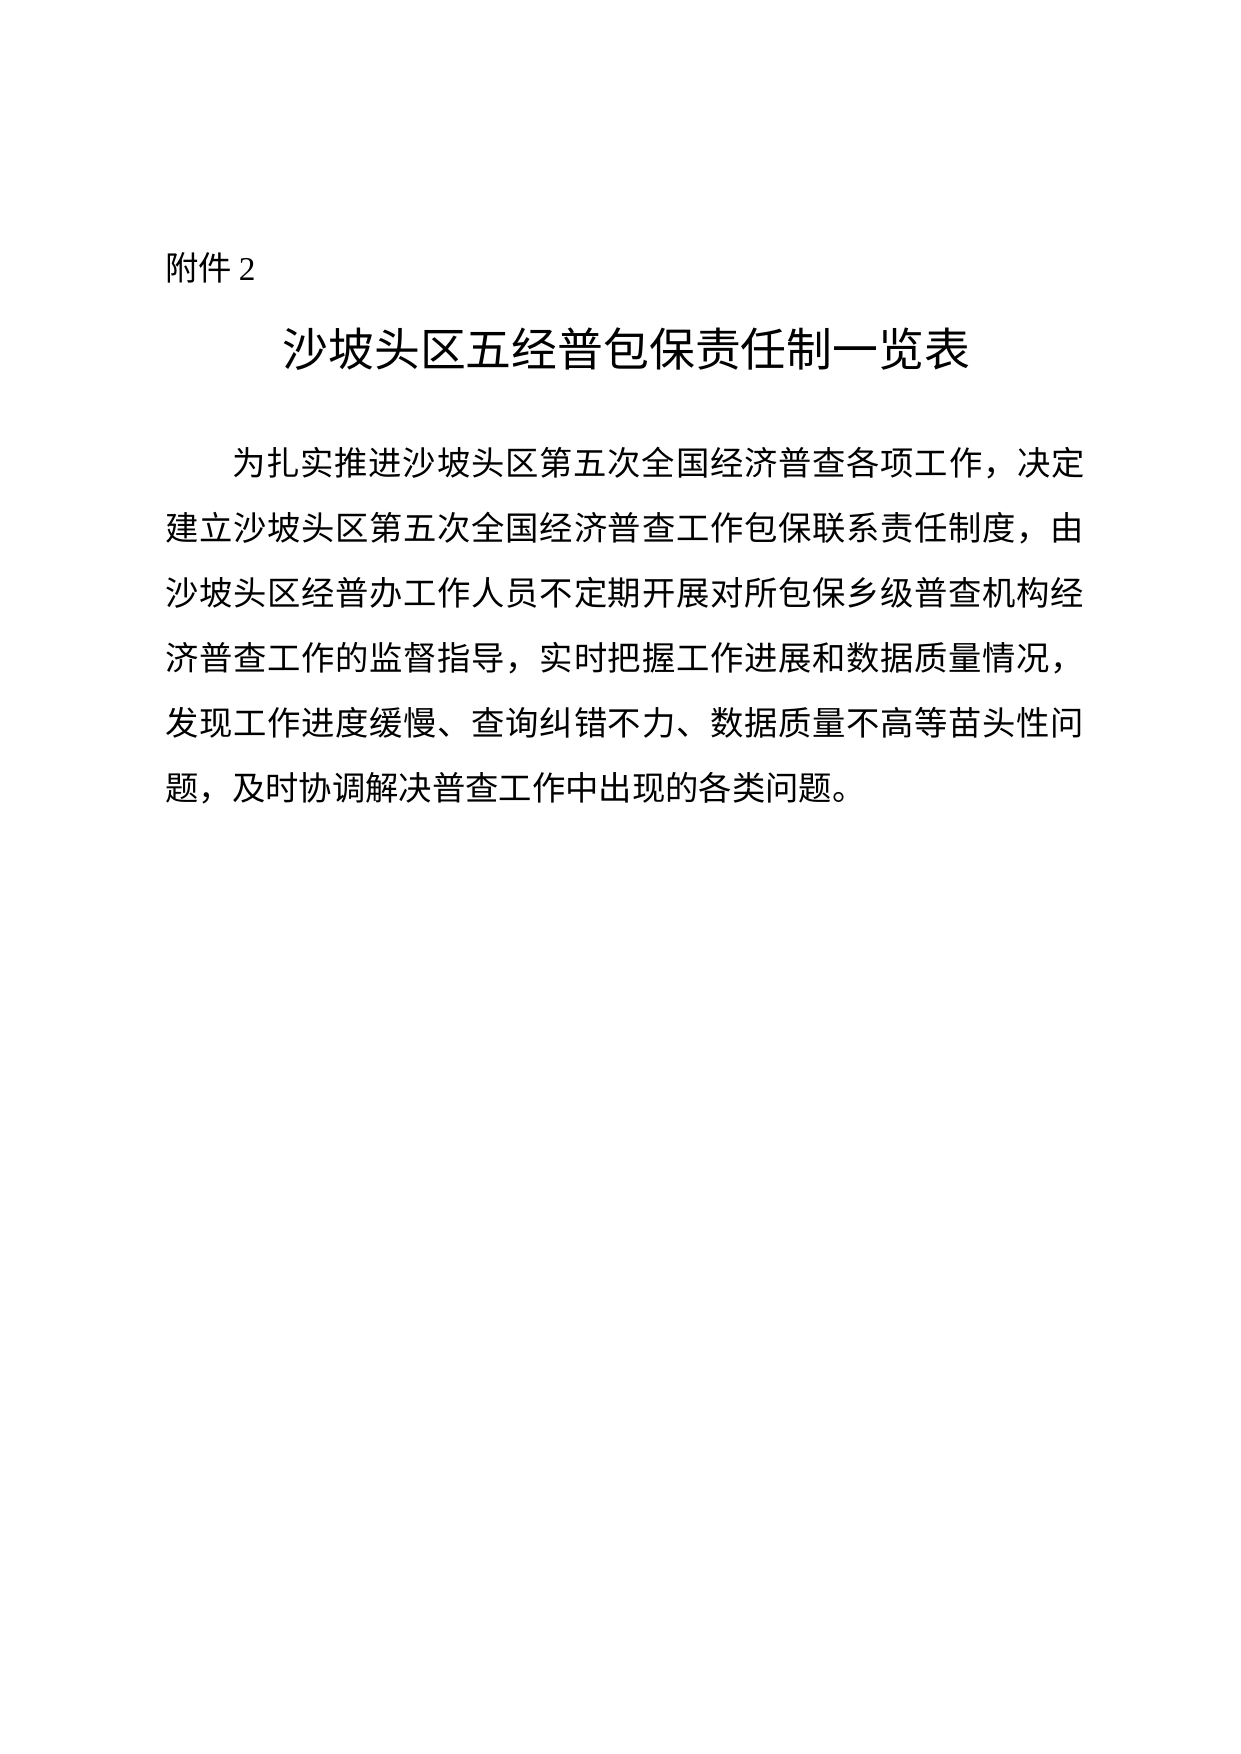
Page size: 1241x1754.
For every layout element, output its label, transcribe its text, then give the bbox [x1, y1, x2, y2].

text 为扎实推进沙坡头区第五次全国经济普查各项工作，决定建立沙坡头区第五次全国经济普查工作包保联系责任制度，由沙坡头区经普办工作人员不定期开展对所包保乡级普查机构经济普查工作的监督指导，实时把握工作进展和数据质量情况，发现工作进度缓慢、查询纠错不力、数据质量不高等苗头性问题，及时协调解决普查工作中出现的各类问题。 [165, 428, 1087, 818]
text 附件2 [165, 233, 1087, 298]
text 沙坡头区五经普包保责任制一览表 [165, 298, 1087, 395]
